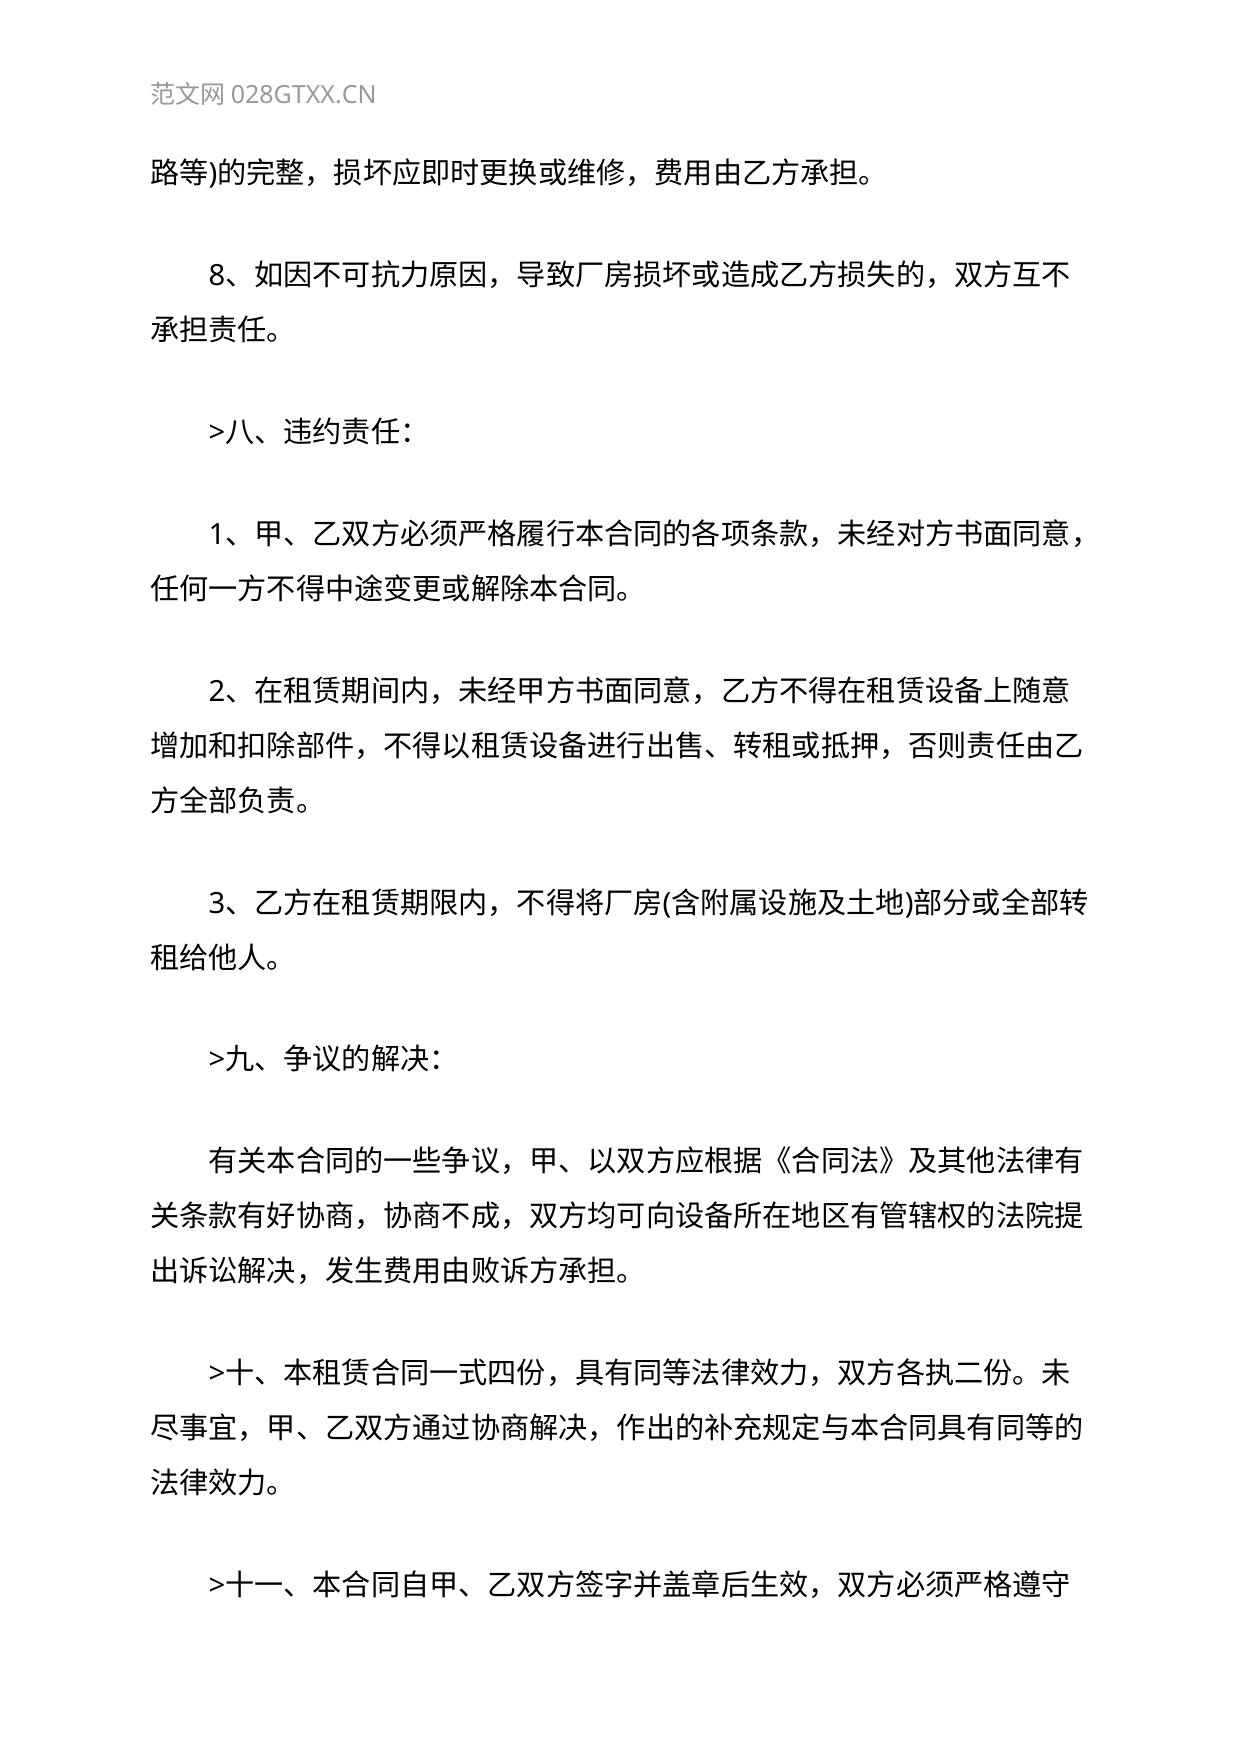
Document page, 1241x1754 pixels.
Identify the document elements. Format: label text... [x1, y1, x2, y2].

text >八、违约责任： [150, 409, 1090, 451]
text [150, 1561, 1090, 1603]
text 3、乙方在租赁期限内，不得将厂房(含附属设施及土地)部分或全部转租给他人。 [150, 879, 1090, 976]
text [150, 150, 1090, 192]
text >十、本租赁合同一式四份，具有同等法律效力，双方各执二份。未尽事宜，甲、乙双方通过协商解决，作出的补充规定与本合同具有同等的法律效力。 [150, 1349, 1090, 1502]
text 8、如因不可抗力原因，导致厂房损坏或造成乙方损失的，双方互不承担责任。 [150, 252, 1090, 349]
text 1、甲、乙双方必须严格履行本合同的各项条款，未经对方书面同意，任何一方不得中途变更或解除本合同。 [150, 511, 1090, 608]
text 有关本合同的一些争议，甲、以双方应根据《合同法》及其他法律有关条款有好协商，协商不成，双方均可向设备所在地区有管辖权的法院提出诉讼解决，发生费用由败诉方承担。 [150, 1138, 1090, 1290]
text 2、在租赁期间内，未经甲方书面同意，乙方不得在租赁设备上随意增加和扣除部件，不得以租赁设备进行出售、转租或抵押，否则责任由乙方全部负责。 [150, 667, 1090, 820]
text >九、争议的解决： [150, 1036, 1090, 1078]
